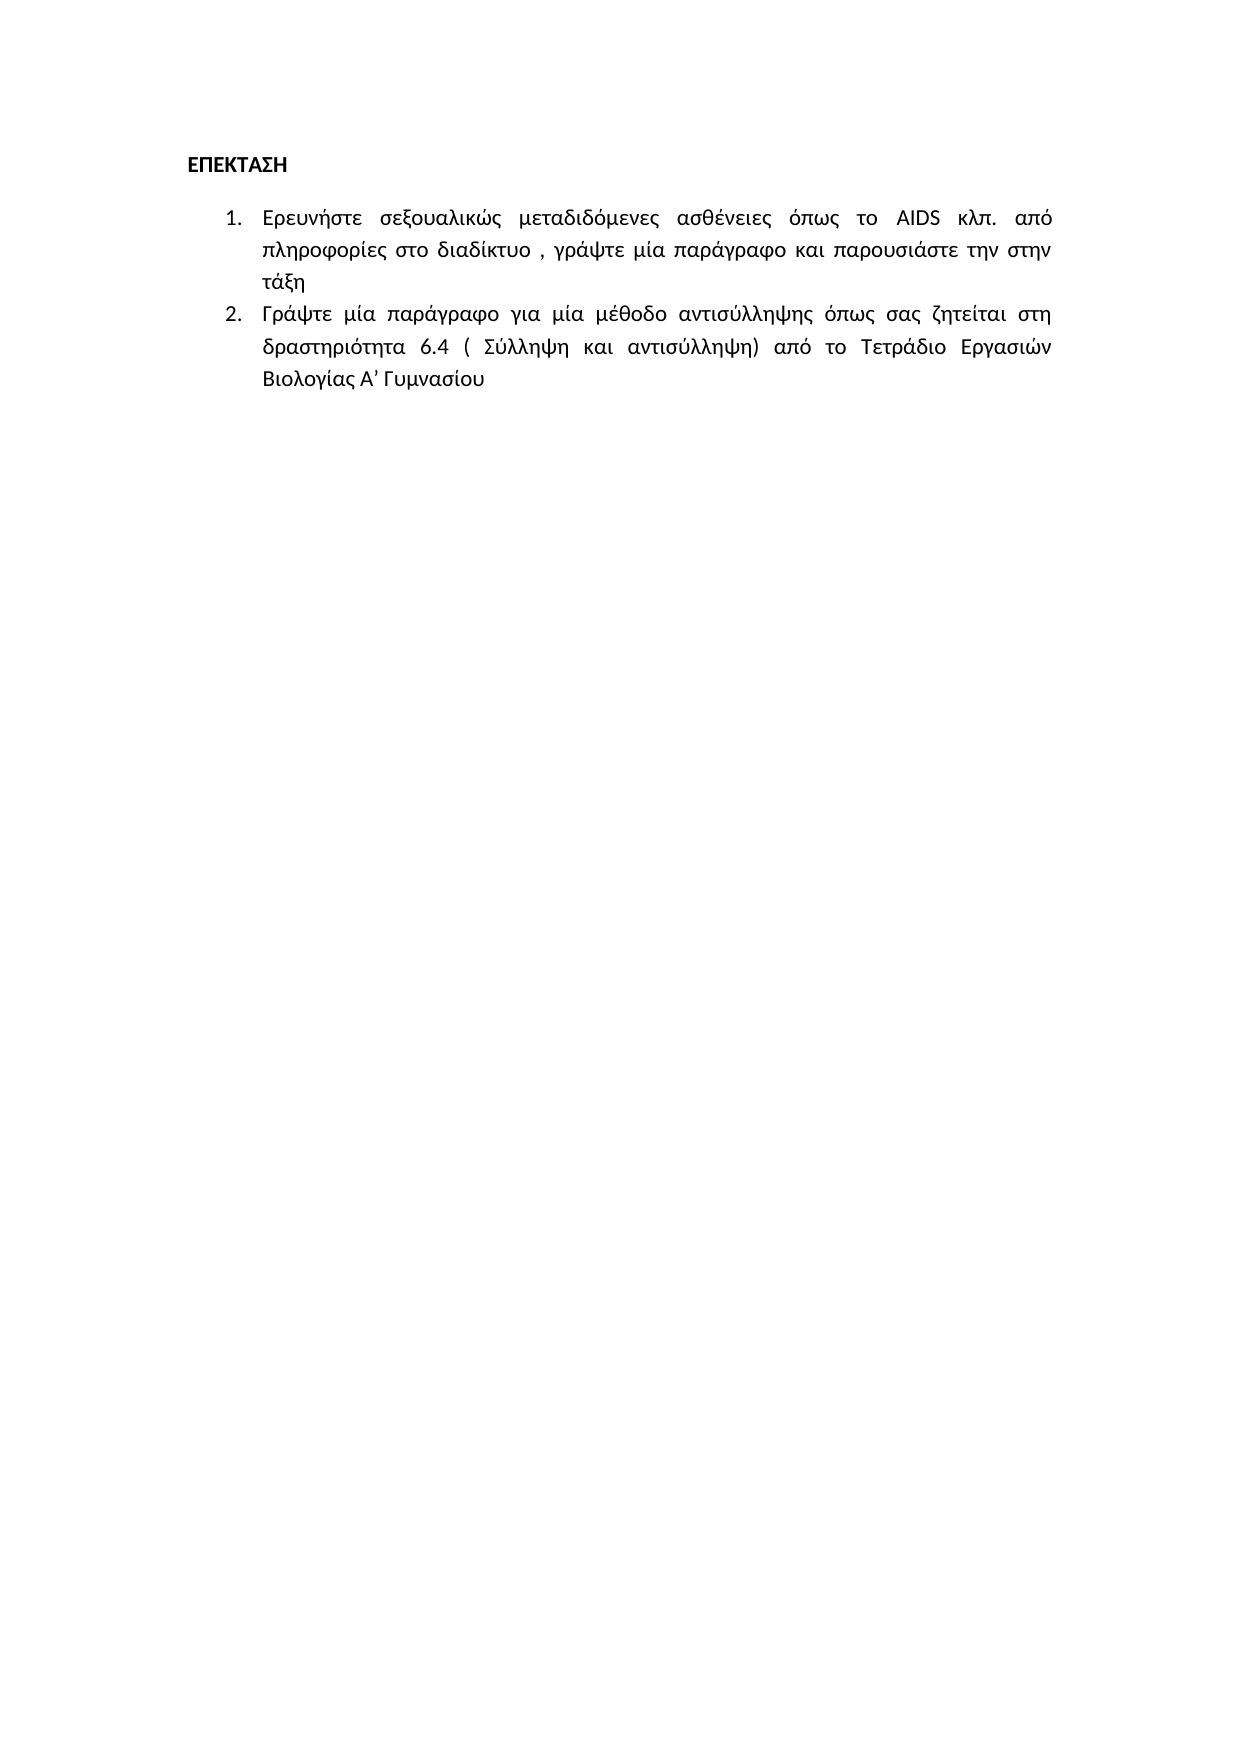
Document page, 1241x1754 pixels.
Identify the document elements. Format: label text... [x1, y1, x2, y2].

list Ερευνήστε σεξουαλικώς μεταδιδόμενες ασθένειες όπως το AIDS κλπ. από πληροφορίες στο διαδίκτυο , γράψτε μία παράγραφο και παρουσιάστε την στην τάξη [225, 203, 1053, 295]
text ΕΠΕΚΤΑΣΗ [187, 150, 1053, 178]
list Γράψτε μία παράγραφο για μία μέθοδο αντισύλληψης όπως σας ζητείται στη δραστηριότητα 6.4 ( Σύλληψη και αντισύλληψη) από το Τετράδιο Εργασιών Βιολογίας Α’ Γυμνασίου [225, 299, 1053, 392]
